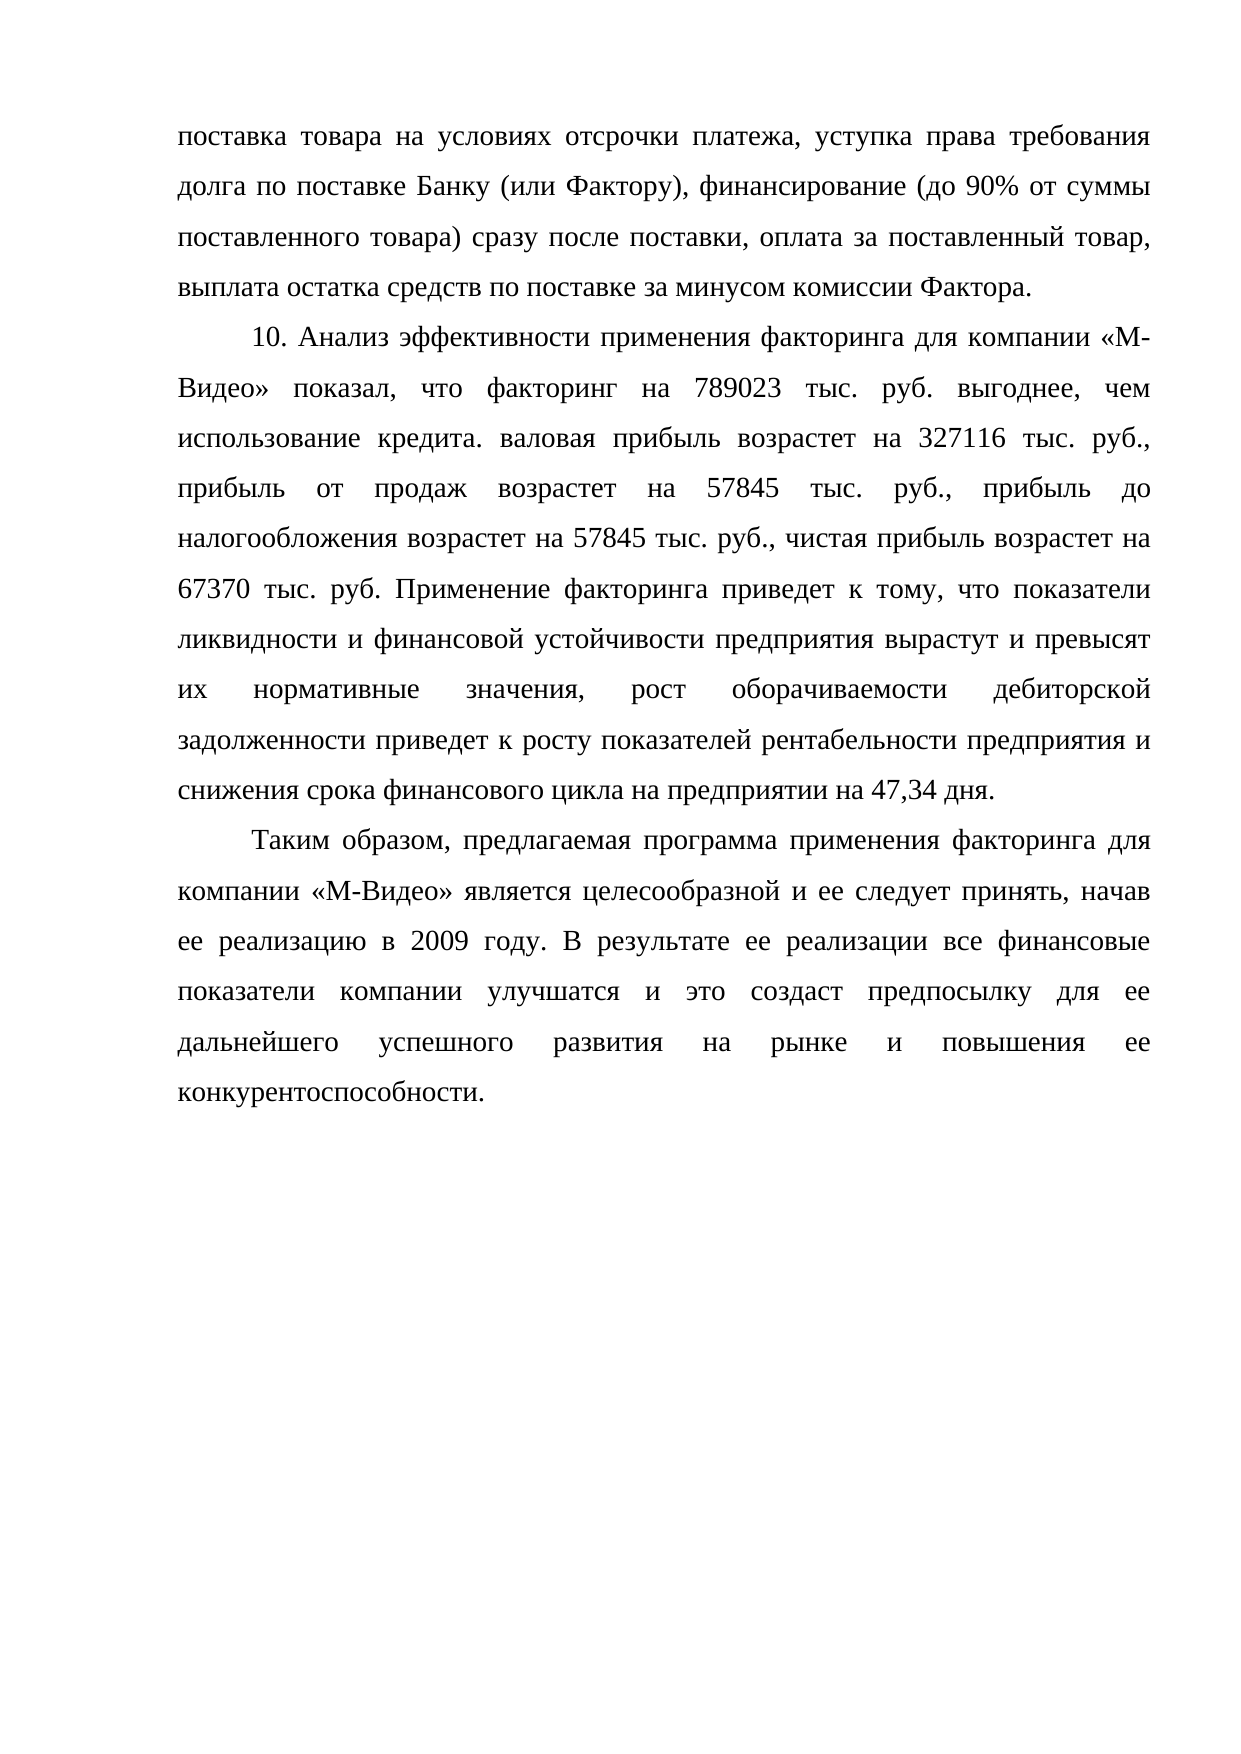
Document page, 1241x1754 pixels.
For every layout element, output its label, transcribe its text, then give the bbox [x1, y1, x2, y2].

text Таким образом, предлагаемая программа применения факторинга для компании «М-Видео» является целесообразной и ее следует принять, начав ее реализацию в 2009 году. В результате ее реализации все финансовые показатели компании улучшатся и это создаст предпосылку для ее дальнейшего успешного развития на рынке и повышения ее конкурентоспособности. [177, 822, 1152, 1108]
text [177, 118, 1152, 303]
text 10. Анализ эффективности применения факторинга для компании «М-Видео» показал, что факторинг на 789023 тыс. руб. выгоднее, чем использование кредита. валовая прибыль возрастет на 327116 тыс. руб., прибыль от продаж возрастет на 57845 тыс. руб., прибыль до налогообложения возрастет на 57845 тыс. руб., чистая прибыль возрастет на 67370 тыс. руб. Применение факторинга приведет к тому, что показатели ликвидности и финансовой устойчивости предприятия вырастут и превысят их нормативные значения, рост оборачиваемости дебиторской задолженности приведет к росту показателей рентабельности предприятия и снижения срока финансового цикла на предприятии на 47,34 дня. [177, 319, 1152, 806]
